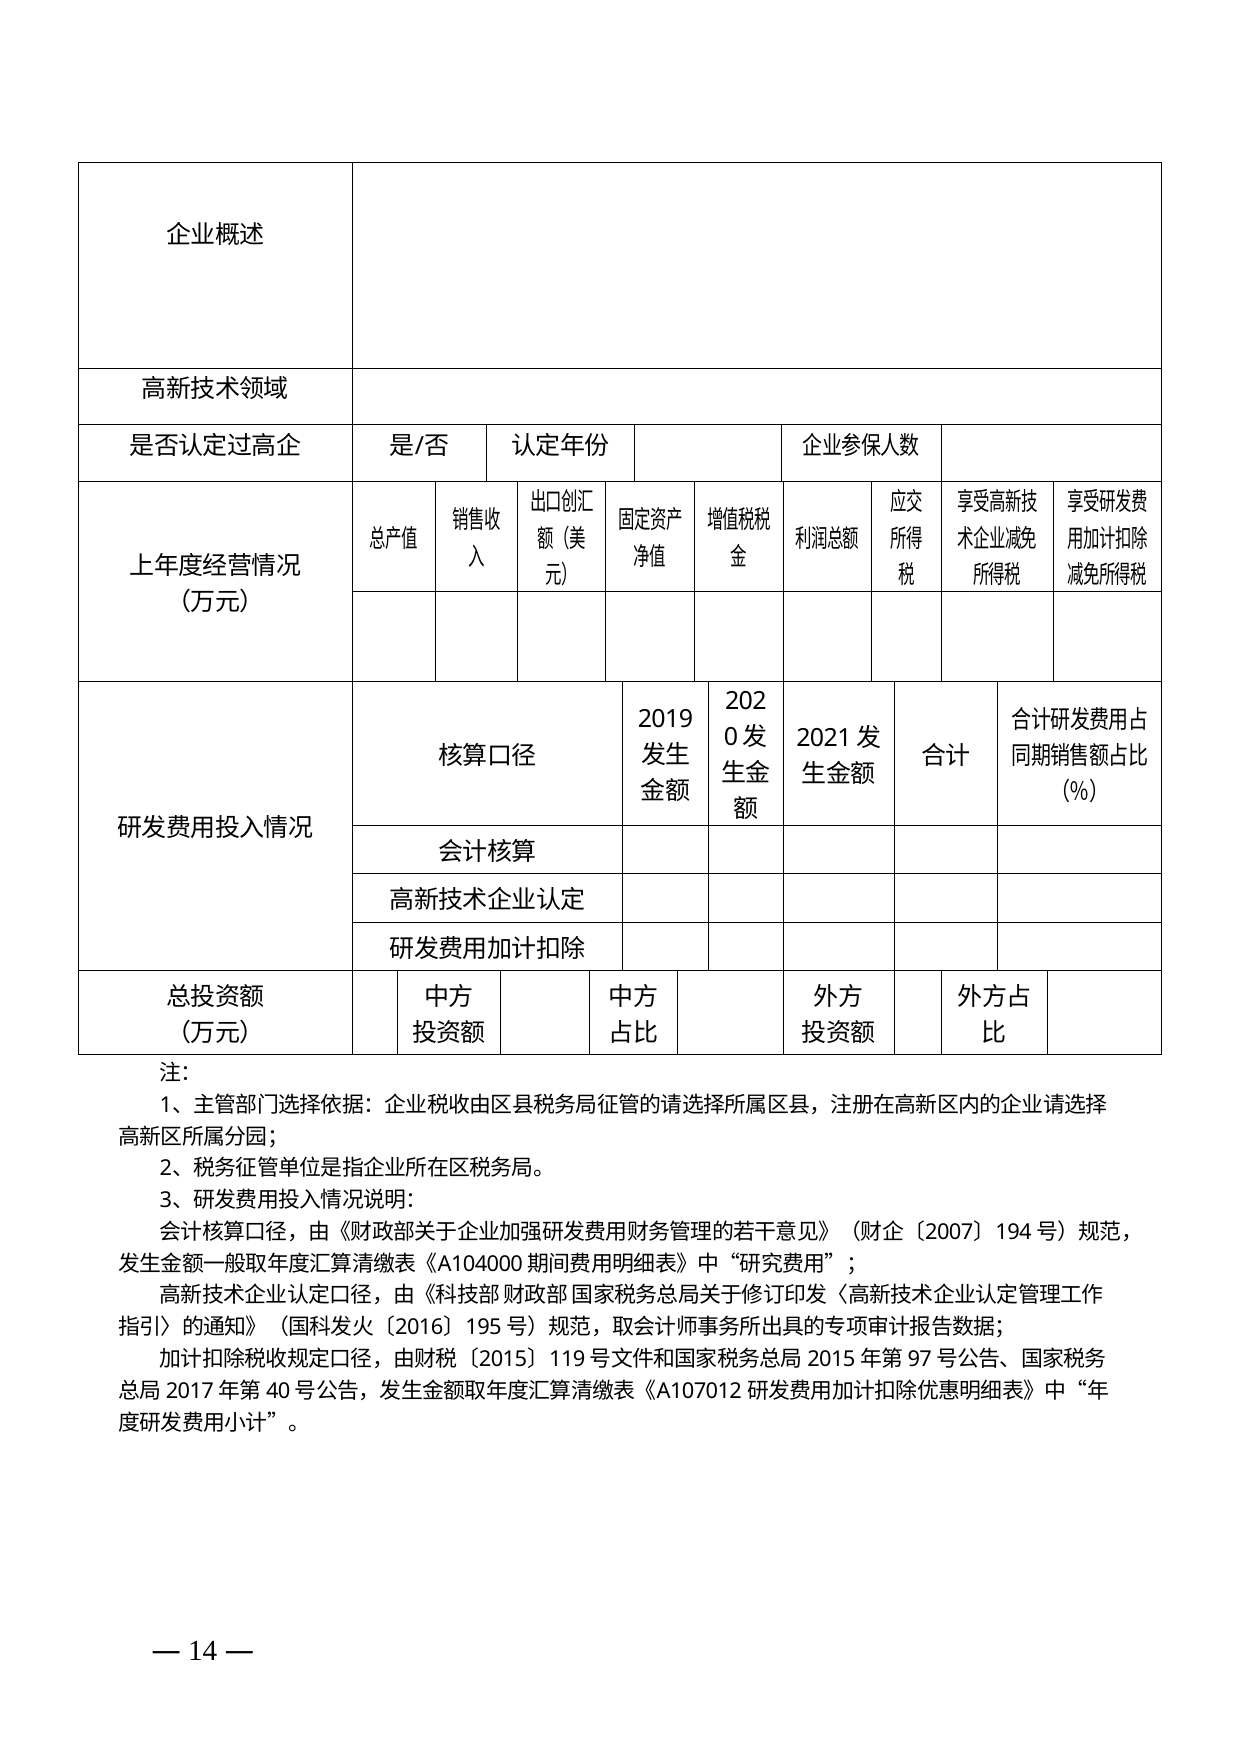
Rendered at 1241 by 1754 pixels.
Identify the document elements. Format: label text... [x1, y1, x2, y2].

table_cell [895, 971, 941, 1054]
table_cell 研发费用投入情况 [79, 682, 352, 970]
text 3、研发费用投入情况说明： [118, 1182, 1122, 1214]
table_cell 合计研发费用占同期销售额占比（％） [998, 682, 1161, 825]
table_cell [353, 163, 1161, 368]
table_cell [436, 592, 517, 681]
table_cell [895, 874, 997, 922]
text 1、主管部门选择依据：企业税收由区县税务局征管的请选择所属区县，注册在高新区内的企业请选择高新区所属分园； [118, 1087, 1122, 1150]
table_cell [895, 923, 997, 970]
table_cell [784, 874, 894, 922]
table_cell [998, 874, 1161, 922]
table_cell [606, 592, 694, 681]
table_cell 是否认定过高企 [79, 425, 352, 481]
table_cell 固定资产净值 [606, 482, 694, 591]
table_cell [895, 826, 997, 873]
table_cell 2021发生金额 [784, 682, 894, 825]
table_cell 中方 投资额 [398, 971, 500, 1054]
table_cell 企业概述 [79, 163, 352, 368]
table_cell 上年度经营情况 （万元） [79, 482, 352, 681]
table_cell 2019发生金额 [623, 682, 708, 825]
table_cell [501, 971, 589, 1054]
table_cell [709, 874, 783, 922]
table_cell 高新技术领域 [79, 369, 352, 424]
table_cell 增值税税金 [695, 482, 783, 591]
text 会计核算口径，由《财政部关于企业加强研发费用财务管理的若干意见》（财企〔2007〕194号）规范，发生金额一般取年度汇算清缴表《A104000期间费用明细表》中“研究费用”； [118, 1214, 1122, 1277]
table_cell [623, 826, 708, 873]
table_cell 2020发生金额 [709, 682, 783, 825]
table_cell 出口创汇额（美元） [518, 482, 605, 591]
table_cell [942, 592, 1053, 681]
table_cell 外方 投资额 [784, 971, 894, 1054]
table_cell [678, 971, 783, 1054]
table_cell 销售收入 [436, 482, 517, 591]
table_cell 总产值 [353, 482, 435, 591]
text 注： [118, 1055, 1122, 1087]
table_cell 中方占比 [590, 971, 677, 1054]
table_cell 会计核算 [353, 826, 622, 873]
table_cell [353, 592, 435, 681]
text 2、税务征管单位是指企业所在区税务局。 [118, 1150, 1122, 1182]
table_cell [623, 923, 708, 970]
table_cell [942, 425, 1161, 481]
table_cell [784, 923, 894, 970]
table_cell 企业参保人数 [782, 425, 941, 481]
table_cell 认定年份 [487, 425, 634, 481]
table_cell 高新技术企业认定 [353, 874, 622, 922]
table_cell 研发费用加计扣除 [353, 923, 622, 970]
table_cell [1054, 592, 1161, 681]
table_cell 享受研发费用加计扣除减免所得税 [1054, 482, 1161, 591]
text 高新技术企业认定口径，由《科技部 财政部 国家税务总局关于修订印发〈高新技术企业认定管理工作指引〉的通知》（国科发火〔2016〕195号）规范，取会计师事务所出具的专项审计报告数据； [118, 1277, 1122, 1341]
table_cell [518, 592, 605, 681]
table_cell [709, 923, 783, 970]
table_cell [998, 826, 1161, 873]
table_cell [353, 369, 1161, 424]
table_cell [784, 826, 894, 873]
table_cell 外方占比 [942, 971, 1047, 1054]
table_cell [784, 592, 871, 681]
table_cell 享受高新技术企业减免所得税 [942, 482, 1053, 591]
table_cell 核算口径 [353, 682, 622, 825]
table_cell [353, 971, 397, 1054]
table_cell [998, 923, 1161, 970]
table_cell [695, 592, 783, 681]
table_cell 利润总额 [784, 482, 871, 591]
table_cell 是/否 [353, 425, 486, 481]
table_cell [872, 592, 941, 681]
table_cell 应交所得税 [872, 482, 941, 591]
table_cell [1048, 971, 1161, 1054]
table_cell [709, 826, 783, 873]
text 加计扣除税收规定口径，由财税〔2015〕119号文件和国家税务总局2015年第97号公告、国家税务总局2017年第40号公告，发生金额取年度汇算清缴表《A107012 研发费用加计扣除优惠明细表》中“年度研发费用小计”。 [118, 1341, 1122, 1436]
table_cell [623, 874, 708, 922]
table_cell 总投资额 （万元） [79, 971, 352, 1054]
table_cell 合计 [895, 682, 997, 825]
table_cell [635, 425, 781, 481]
